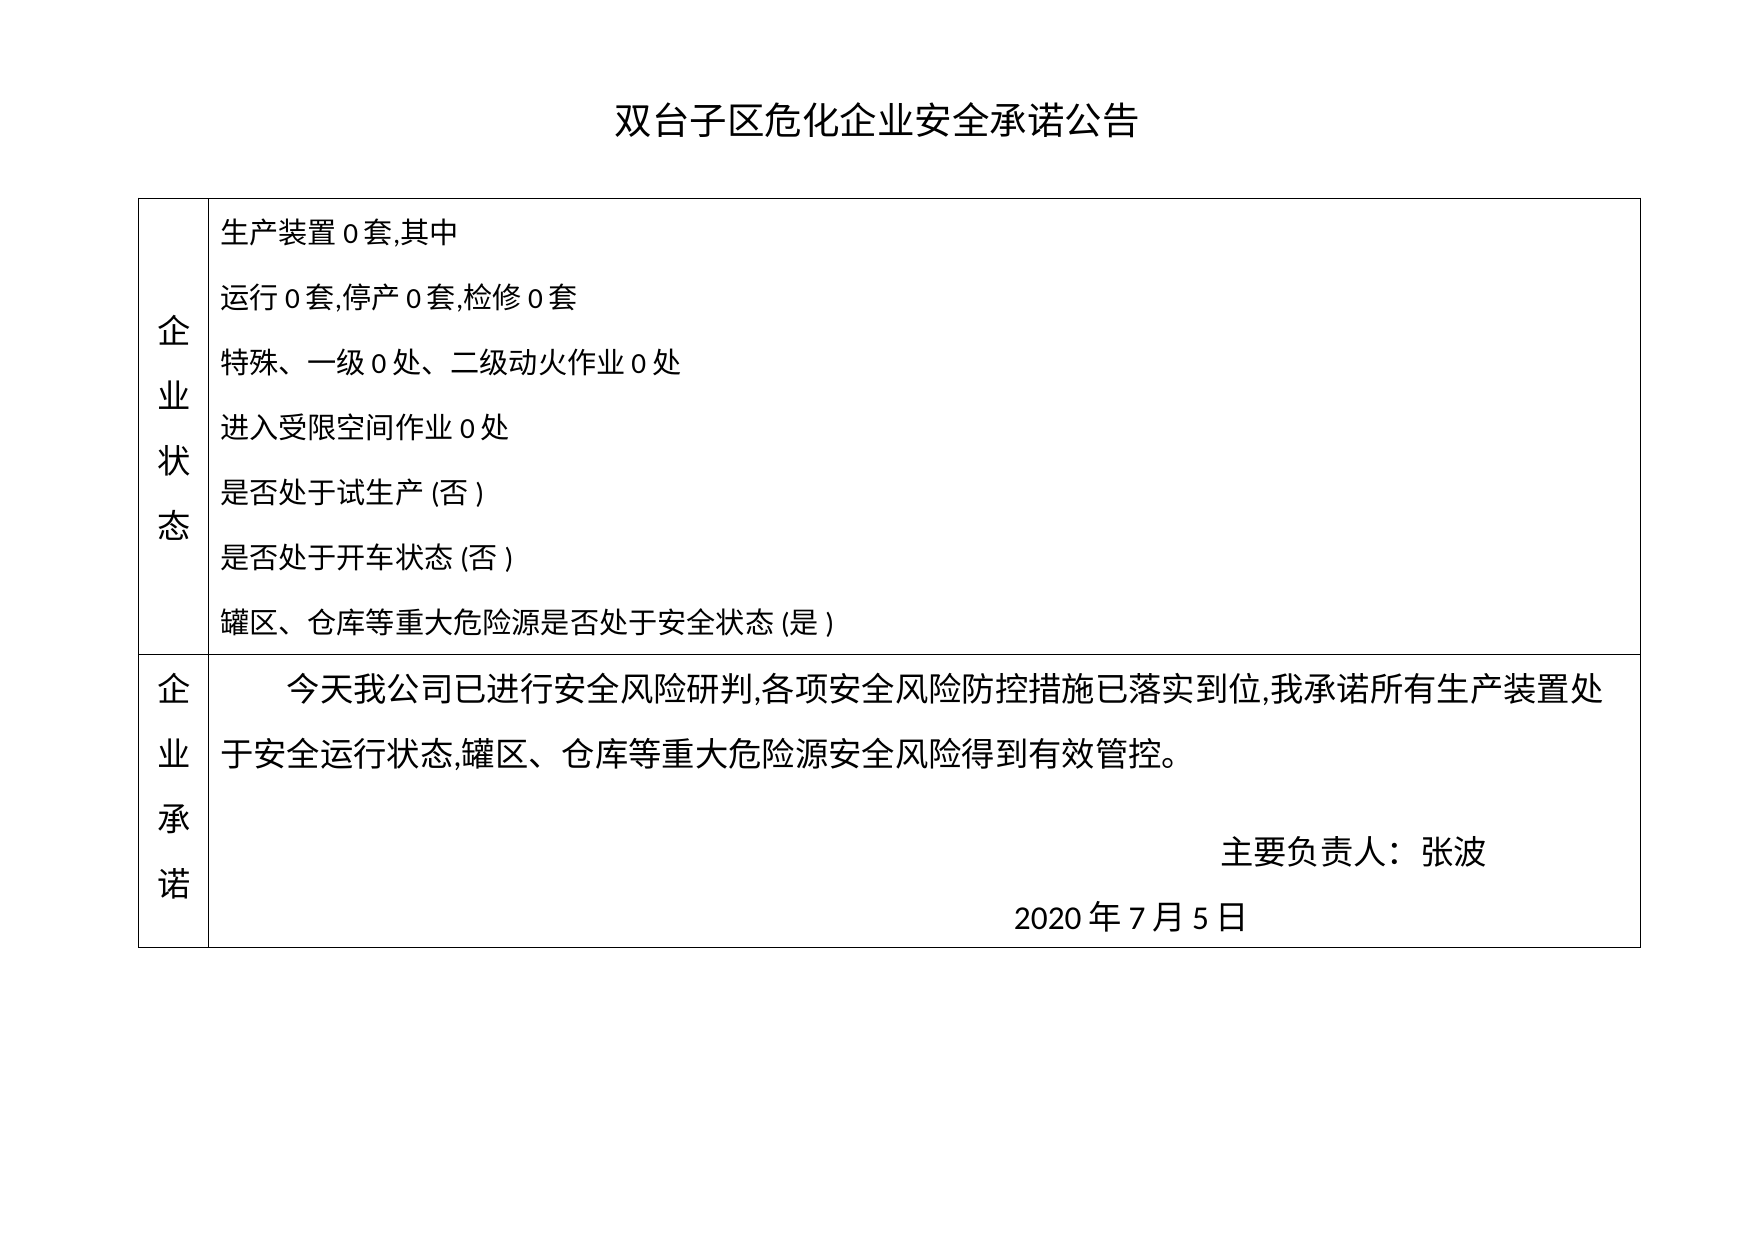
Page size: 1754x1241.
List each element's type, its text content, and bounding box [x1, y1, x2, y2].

table_cell 企业承诺 [139, 655, 208, 947]
table_cell 生产装置 0套,其中 运行 0套,停产0套,检修 0套 特殊、一级0处、二级动火作业0处 进入受限空间作业 0处 是否处于试生产 (否 ) 是否处于开车状态 (否 ) 罐区、仓库等重大危险源是否处于安全状态 (是 ) [209, 199, 1640, 654]
table_cell 企业状态 [139, 199, 208, 654]
table_cell 今天我公司已进行安全风险研判,各项安全风险防控措施已落实到位,我承诺所有生产装置处于安全运行状态,罐区、仓库等重大危险源安全风险得到有效管控。 主要负责人：张波 2020年7月5日 [209, 655, 1640, 947]
